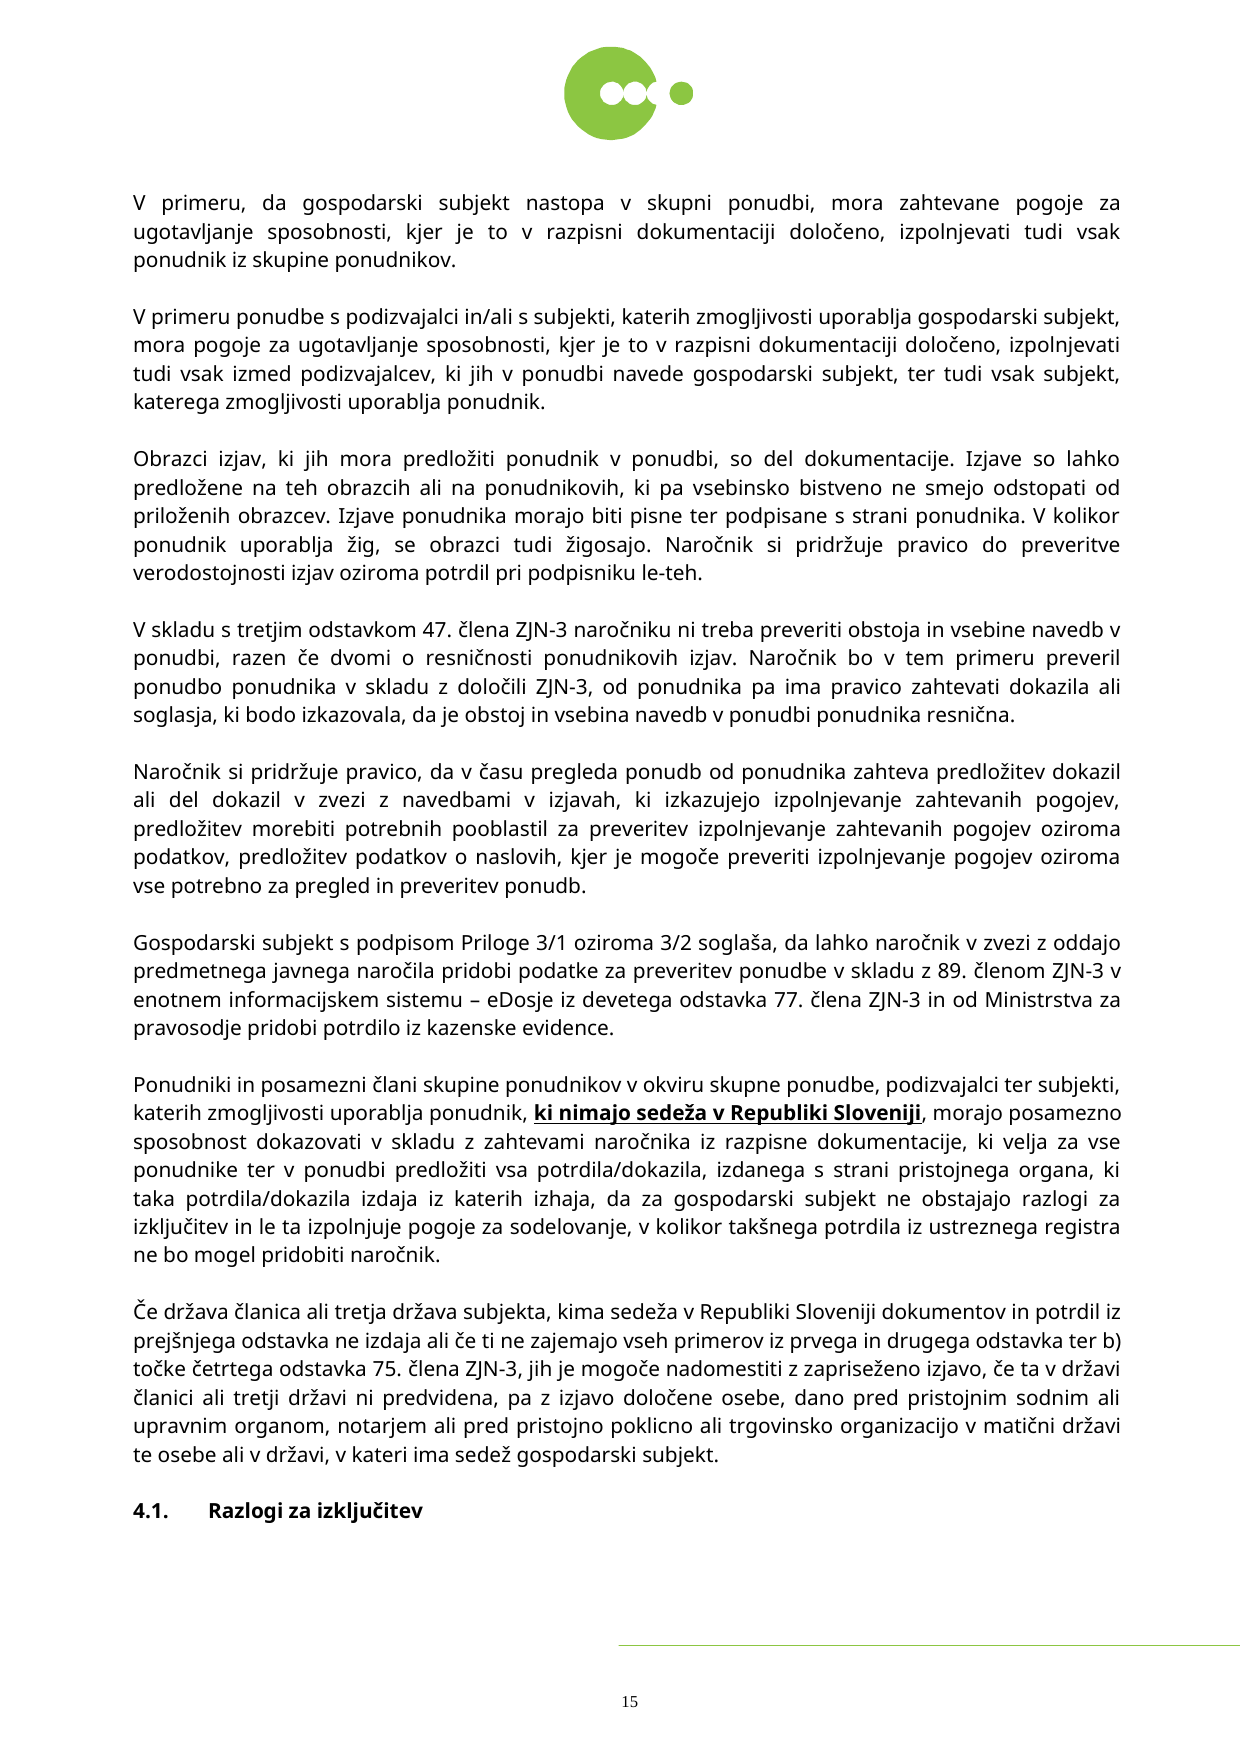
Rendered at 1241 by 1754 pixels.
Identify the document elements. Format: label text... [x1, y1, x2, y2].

text V skladu s tretjim odstavkom 47. člena ZJN-3 naročniku ni treba preveriti obstoja in vsebine navedb v ponudbi, razen če dvomi o resničnosti ponudnikovih izjav. Naročnik bo v tem primeru preveril ponudbo ponudnika v skladu z določili ZJN-3, od ponudnika pa ima pravico zahtevati dokazila ali soglasja, ki bodo izkazovala, da je obstoj in vsebina navedb v ponudbi ponudnika resnična. [133, 615, 1122, 729]
text Ponudniki in posamezni člani skupine ponudnikov v okviru skupne ponudbe, podizvajalci ter subjekti, katerih zmogljivosti uporablja ponudnik, ki nimajo sedeža v Republiki Sloveniji, morajo posamezno sposobnost dokazovati v skladu z zahtevami naročnika iz razpisne dokumentacije, ki velja za vse ponudnike ter v ponudbi predložiti vsa potrdila/dokazila, izdanega s strani pristojnega organa, ki taka potrdila/dokazila izdaja iz katerih izhaja, da za gospodarski subjekt ne obstajajo razlogi za izključitev in le ta izpolnjuje pogoje za sodelovanje, v kolikor takšnega potrdila iz ustreznega registra ne bo mogel pridobiti naročnik. [133, 1070, 1122, 1269]
text Gospodarski subjekt s podpisom Priloge 3/1 oziroma 3/2 soglaša, da lahko naročnik v zvezi z oddajo predmetnega javnega naročila pridobi podatke za preveritev ponudbe v skladu z 89. členom ZJN-3 v enotnem informacijskem sistemu – eDosje iz devetega odstavka 77. člena ZJN-3 in od Ministrstva za pravosodje pridobi potrdilo iz kazenske evidence. [133, 928, 1122, 1042]
list Razlogi za izključitev [133, 1497, 1122, 1525]
text V primeru, da gospodarski subjekt nastopa v skupni ponudbi, mora zahtevane pogoje za ugotavljanje sposobnosti, kjer je to v razpisni dokumentaciji določeno, izpolnjevati tudi vsak ponudnik iz skupine ponudnikov. [133, 188, 1122, 274]
text Naročnik si pridržuje pravico, da v času pregleda ponudb od ponudnika zahteva predložitev dokazil ali del dokazil v zvezi z navedbami v izjavah, ki izkazujejo izpolnjevanje zahtevanih pogojev, predložitev morebiti potrebnih pooblastil za preveritev izpolnjevanje zahtevanih pogojev oziroma podatkov, predložitev podatkov o naslovih, kjer je mogoče preveriti izpolnjevanje pogojev oziroma vse potrebno za pregled in preveritev ponudb. [133, 757, 1122, 899]
text Če država članica ali tretja država subjekta, kima sedeža v Republiki Sloveniji dokumentov in potrdil iz prejšnjega odstavka ne izdaja ali če ti ne zajemajo vseh primerov iz prvega in drugega odstavka ter b) točke četrtega odstavka 75. člena ZJN-3, jih je mogoče nadomestiti z zapriseženo izjavo, če ta v državi članici ali tretji državi ni predvidena, pa z izjavo določene osebe, dano pred pristojnim sodnim ali upravnim organom, notarjem ali pred pristojno poklicno ali trgovinsko organizacijo v matični državi te osebe ali v državi, v kateri ima sedež gospodarski subjekt. [133, 1297, 1122, 1468]
text Obrazci izjav, ki jih mora predložiti ponudnik v ponudbi, so del dokumentacije. Izjave so lahko predložene na teh obrazcih ali na ponudnikovih, ki pa vsebinsko bistveno ne smejo odstopati od priloženih obrazcev. Izjave ponudnika morajo biti pisne ter podpisane s strani ponudnika. V kolikor ponudnik uporablja žig, se obrazci tudi žigosajo. Naročnik si pridržuje pravico do preveritve verodostojnosti izjav oziroma potrdil pri podpisniku le-teh. [133, 444, 1122, 587]
text V primeru ponudbe s podizvajalci in/ali s subjekti, katerih zmogljivosti uporablja gospodarski subjekt, mora pogoje za ugotavljanje sposobnosti, kjer je to v razpisni dokumentaciji določeno, izpolnjevati tudi vsak izmed podizvajalcev, ki jih v ponudbi navede gospodarski subjekt, ter tudi vsak subjekt, katerega zmogljivosti uporablja ponudnik. [133, 302, 1122, 416]
